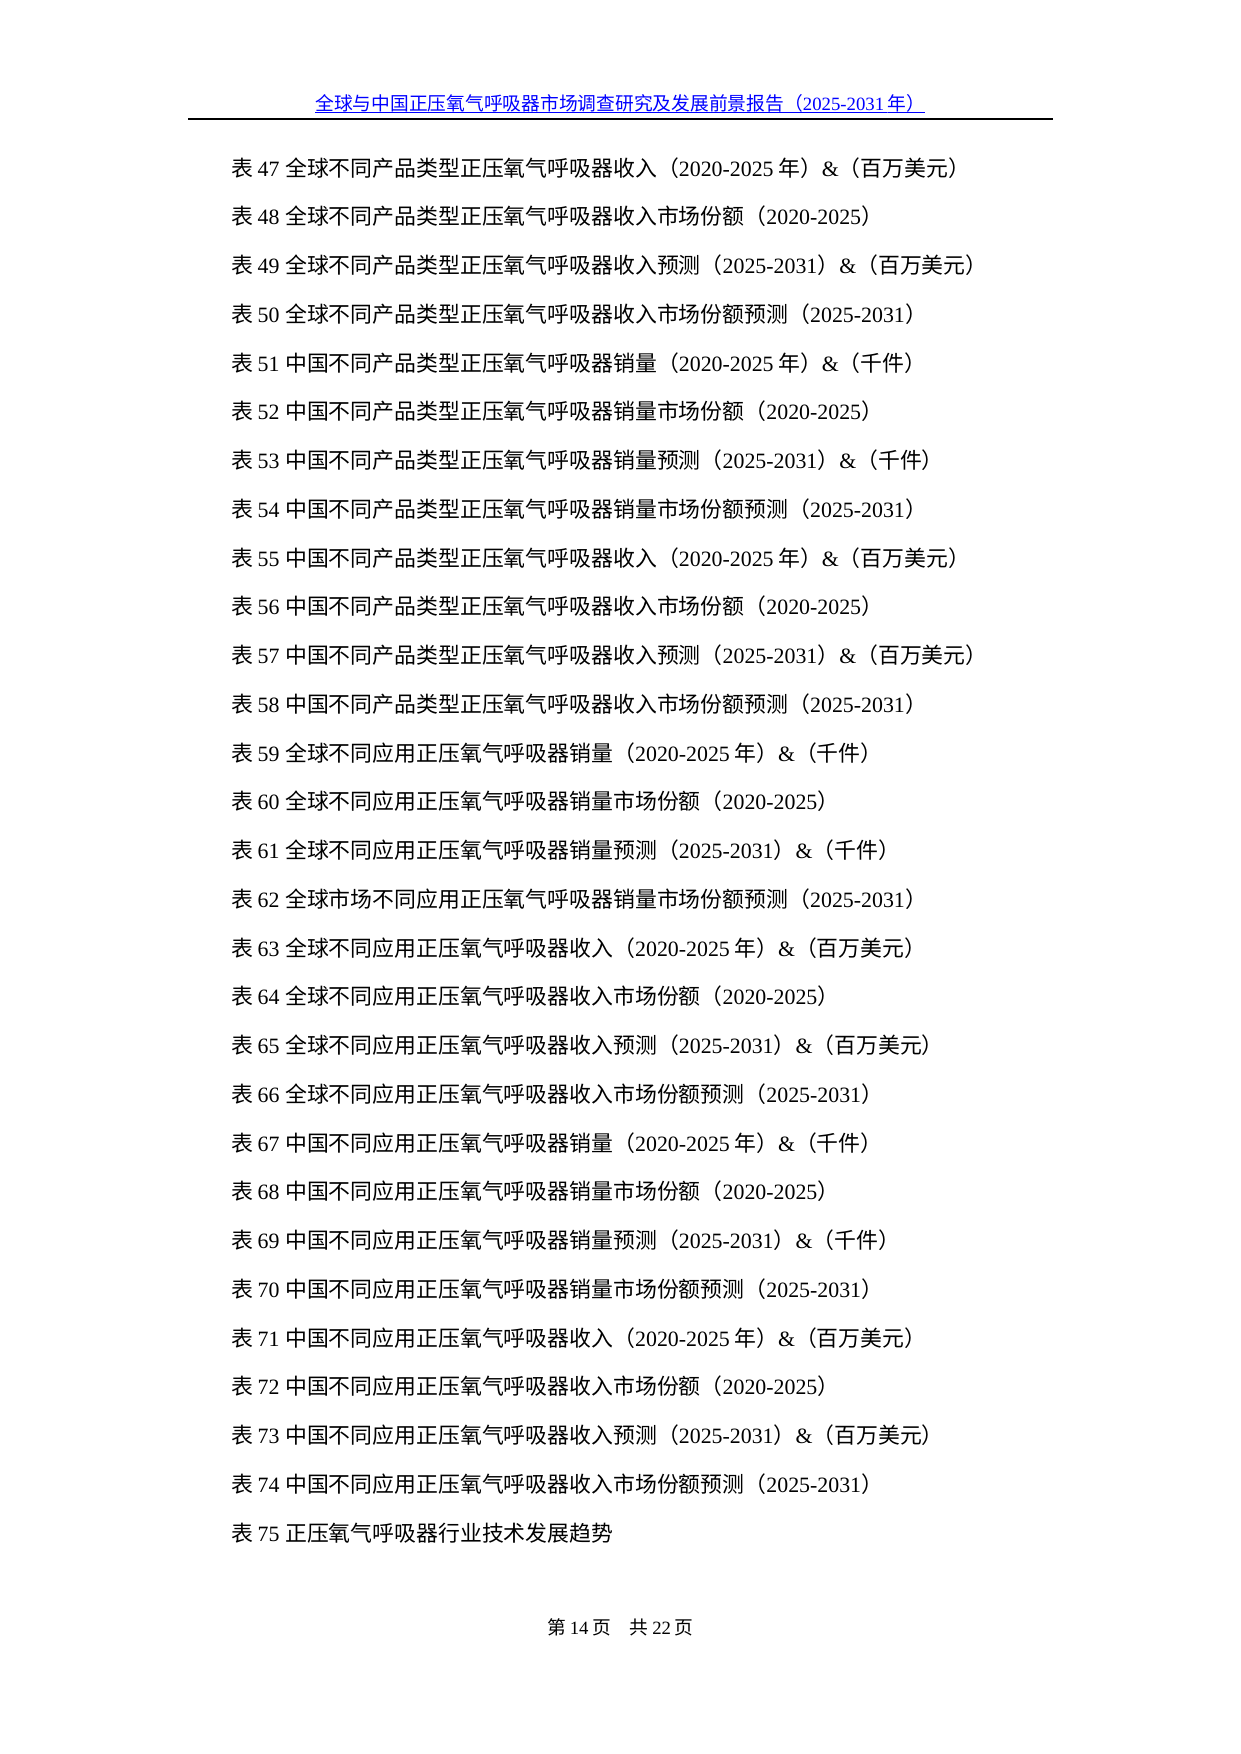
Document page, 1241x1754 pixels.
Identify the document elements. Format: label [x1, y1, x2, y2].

text [187, 150, 1053, 1548]
